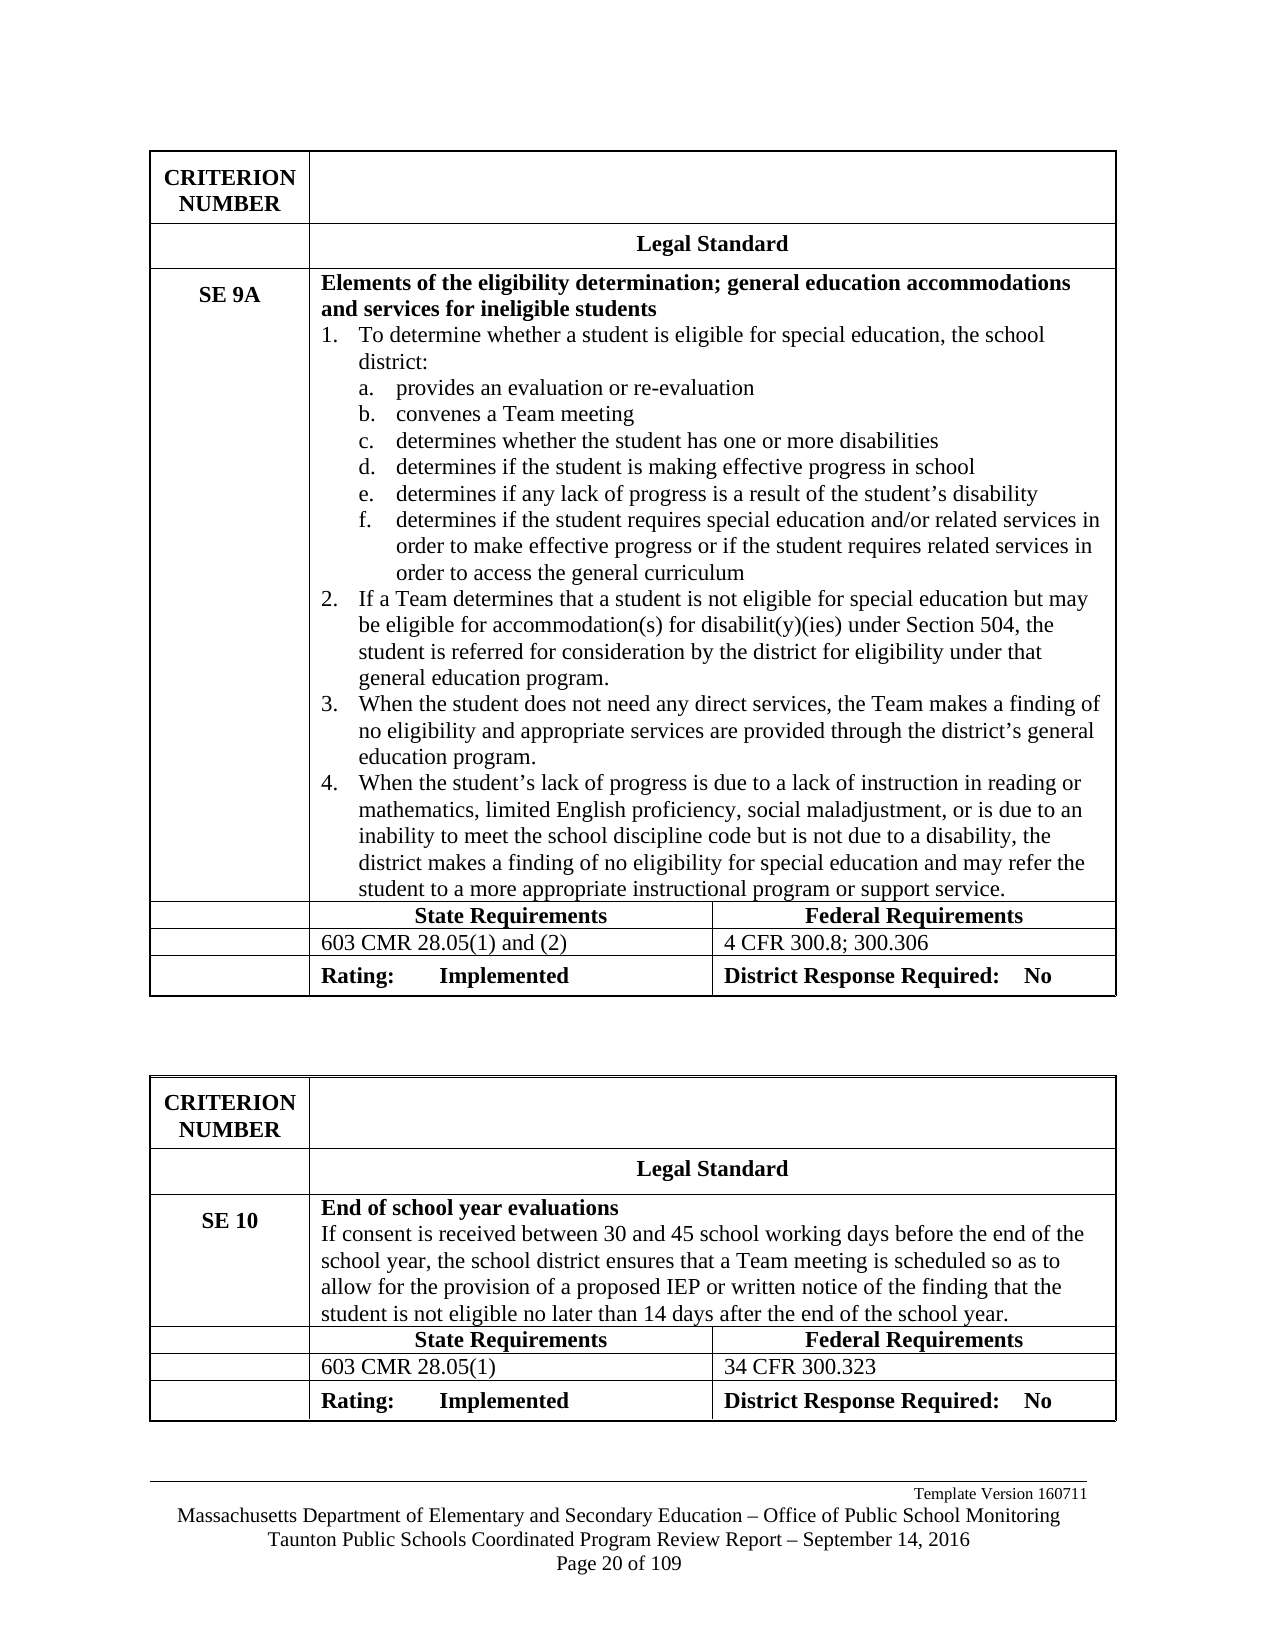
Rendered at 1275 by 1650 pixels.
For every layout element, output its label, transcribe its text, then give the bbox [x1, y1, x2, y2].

table_cell 603 CMR 28.05(1) [310, 1354, 712, 1380]
table_cell No [1013, 1381, 1115, 1419]
table_cell District Response Required: [713, 956, 1012, 995]
table_cell Legal Standard [310, 1149, 1115, 1194]
table_header CRITERION NUMBER [151, 1078, 309, 1148]
table_cell [151, 902, 309, 928]
table_cell Legal Standard [310, 224, 1115, 268]
table_cell [151, 956, 309, 995]
table_cell [151, 1354, 309, 1380]
table_cell Implemented [422, 956, 712, 995]
table_cell Federal Requirements [713, 902, 1115, 928]
table_header [310, 1078, 1115, 1148]
table_cell [151, 1381, 309, 1419]
table_cell [151, 224, 309, 268]
table_cell SE 10 [151, 1195, 309, 1326]
table_cell State Requirements [310, 1327, 712, 1353]
table_cell District Response Required: [713, 1381, 1012, 1419]
table_cell [151, 1327, 309, 1353]
table_cell 603 CMR 28.05(1) and (2) [310, 929, 712, 955]
table_cell No [1013, 956, 1115, 995]
table_cell Implemented [422, 1381, 712, 1419]
table_cell [151, 929, 309, 955]
table_cell End of school year evaluations If consent is received between 30 and 45 school working days before the end of the school year, the school district ensures that a Team meeting is scheduled so as to allow for the provision of a proposed IEP or written notice of the finding that the student is not eligible no later than 14 days after the end of the school year. [310, 1195, 1115, 1326]
table_cell 34 CFR 300.323 [713, 1354, 1115, 1380]
table_cell SE 9A [151, 269, 309, 901]
table_cell Elements of the eligibility determination; general education accommodations and services for ineligible students To determine whether a student is eligible for special education, the school district: provides an evaluation or re-evaluation convenes a Team meeting determines whether the student has one or more disabilities determines if the student is making effective progress in school determines if any lack of progress is a result of the student’s disability determines if the student requires special education and/or related services in order to make effective progress or if the student requires related services in order to access the general curriculum If a Team determines that a student is not eligible for special education but may be eligible for accommodation(s) for disabilit(y)(ies) under Section 504, the student is referred for consideration by the district for eligibility under that general education program. When the student does not need any direct services, the Team makes a finding of no eligibility and appropriate services are provided through the district’s general education program. When the student’s lack of progress is due to a lack of instruction in reading or mathematics, limited English proficiency, social maladjustment, or is due to an inability to meet the school discipline code but is not due to a disability, the district makes a finding of no eligibility for special education and may refer the student to a more appropriate instructional program or support service. [310, 269, 1115, 901]
table_cell 4 CFR 300.8; 300.306 [713, 929, 1115, 955]
table_cell [151, 1149, 309, 1194]
table_cell State Requirements [310, 902, 712, 928]
table_header CRITERION NUMBER [151, 152, 309, 223]
table_cell Federal Requirements [713, 1327, 1115, 1353]
table_cell Rating: [310, 1381, 422, 1419]
table_cell Rating: [310, 956, 422, 995]
table_header [310, 152, 1115, 223]
